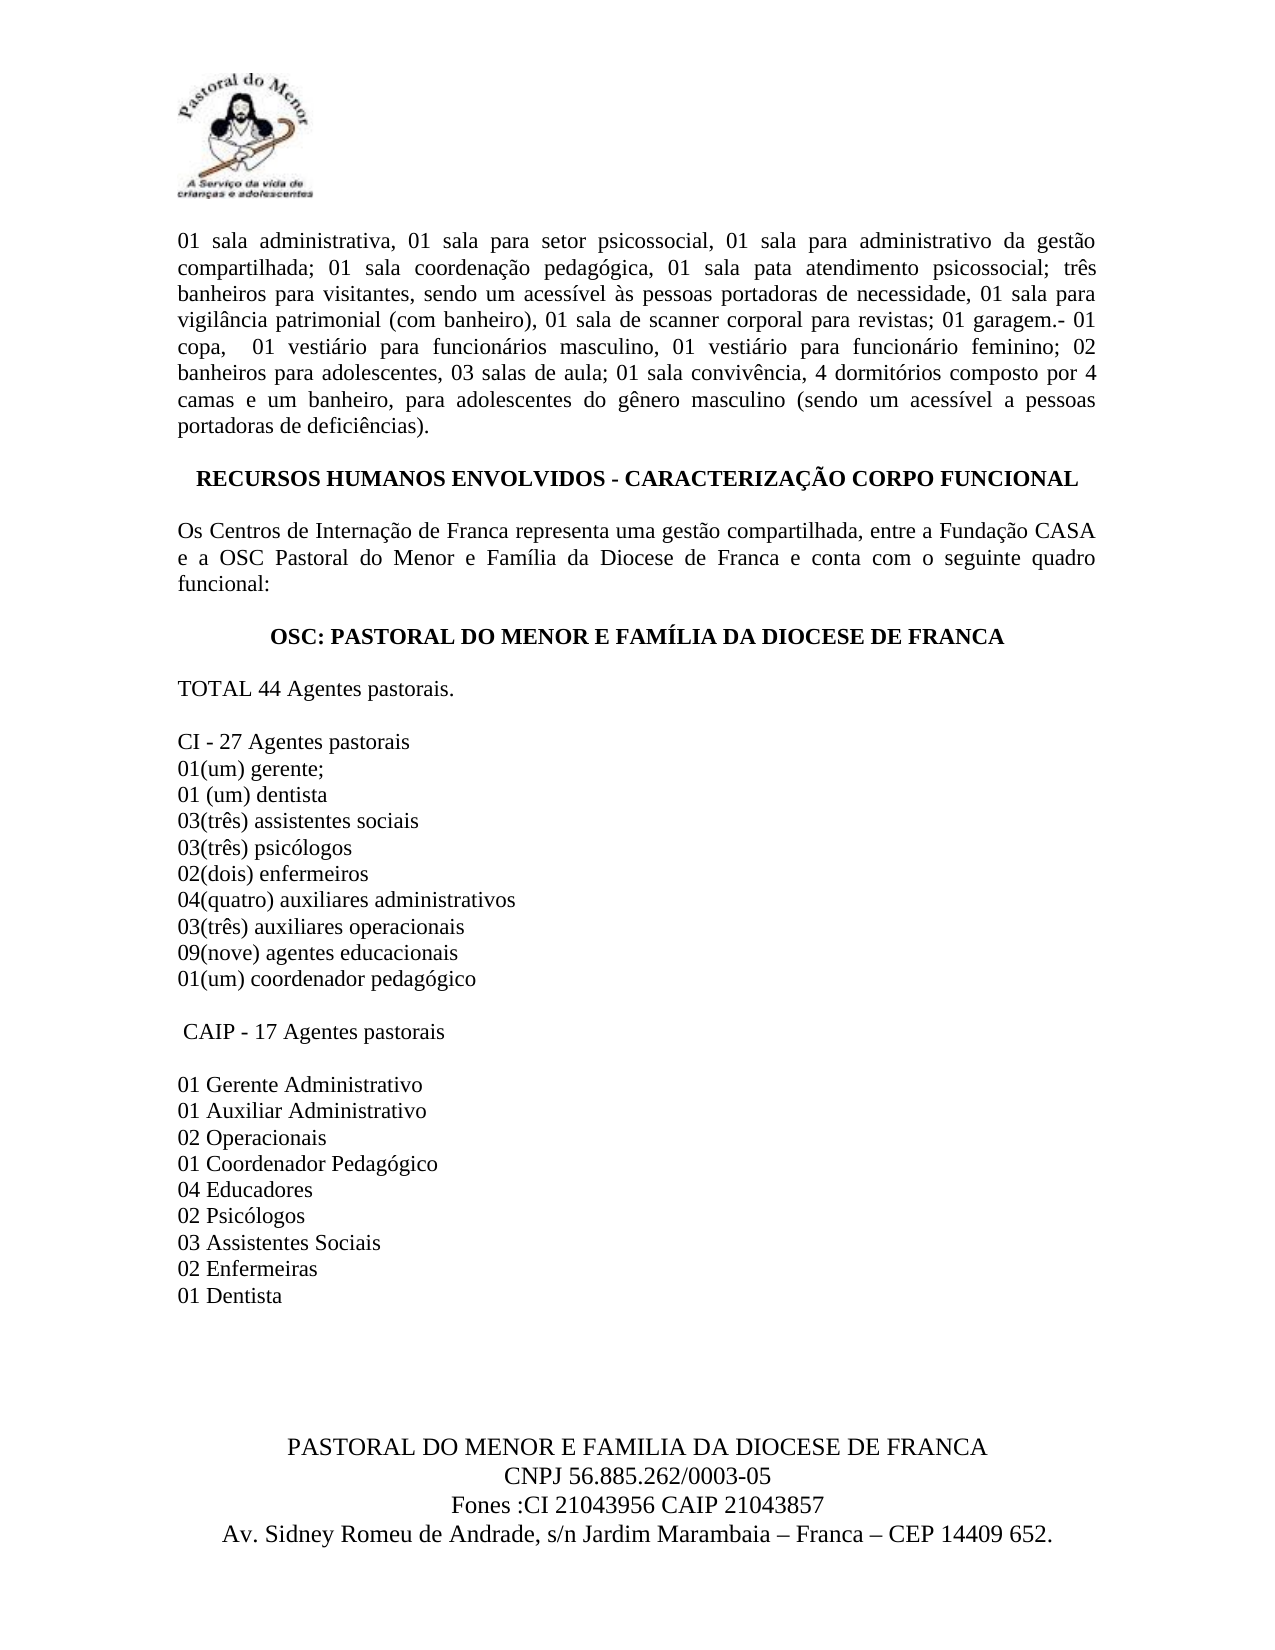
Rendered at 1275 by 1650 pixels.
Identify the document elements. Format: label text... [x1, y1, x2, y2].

text 04(quatro) auxiliares administrativos [177, 886, 1098, 913]
text 01(um) gerente; [177, 754, 1098, 781]
text 03(três) psicólogos [177, 834, 1098, 860]
text 01 Dentista [177, 1282, 1098, 1308]
text OSC: PASTORAL DO MENOR E FAMÍLIA DA DIOCESE DE FRANCA [177, 623, 1098, 649]
text 02 Psicólogos [177, 1203, 1098, 1229]
text CAIP - 17 Agentes pastorais [177, 1018, 1098, 1044]
text 09(nove) agentes educacionais [177, 939, 1098, 965]
text 01 (um) dentista [177, 781, 1098, 807]
text 01 Gerente Administrativo [177, 1071, 1098, 1097]
text 02(dois) enfermeiros [177, 860, 1098, 886]
text 04 Educadores [177, 1176, 1098, 1203]
text 01 Coordenador Pedagógico [177, 1150, 1098, 1176]
text 02 Operacionais [177, 1123, 1098, 1150]
text RECURSOS HUMANOS ENVOLVIDOS - CARACTERIZAÇÃO CORPO FUNCIONAL [177, 465, 1098, 491]
text 01 Auxiliar Administrativo [177, 1097, 1098, 1123]
text 03 Assistentes Sociais [177, 1229, 1098, 1255]
text 03(três) auxiliares operacionais [177, 913, 1098, 939]
text TOTAL 44 Agentes pastorais. [177, 676, 1098, 702]
picture [177, 73, 314, 199]
text CI - 27 Agentes pastorais [177, 728, 1098, 754]
text 03(três) assistentes sociais [177, 807, 1098, 834]
text Os Centros de Internação de Franca representa uma gestão compartilhada, entre a Fundação CASA e a OSC Pastoral do Menor e Família da Diocese de Franca e conta com o seguinte quadro funcional: [177, 517, 1098, 596]
text 02 Enfermeiras [177, 1255, 1098, 1282]
text 01(um) coordenador pedagógico [177, 965, 1098, 992]
